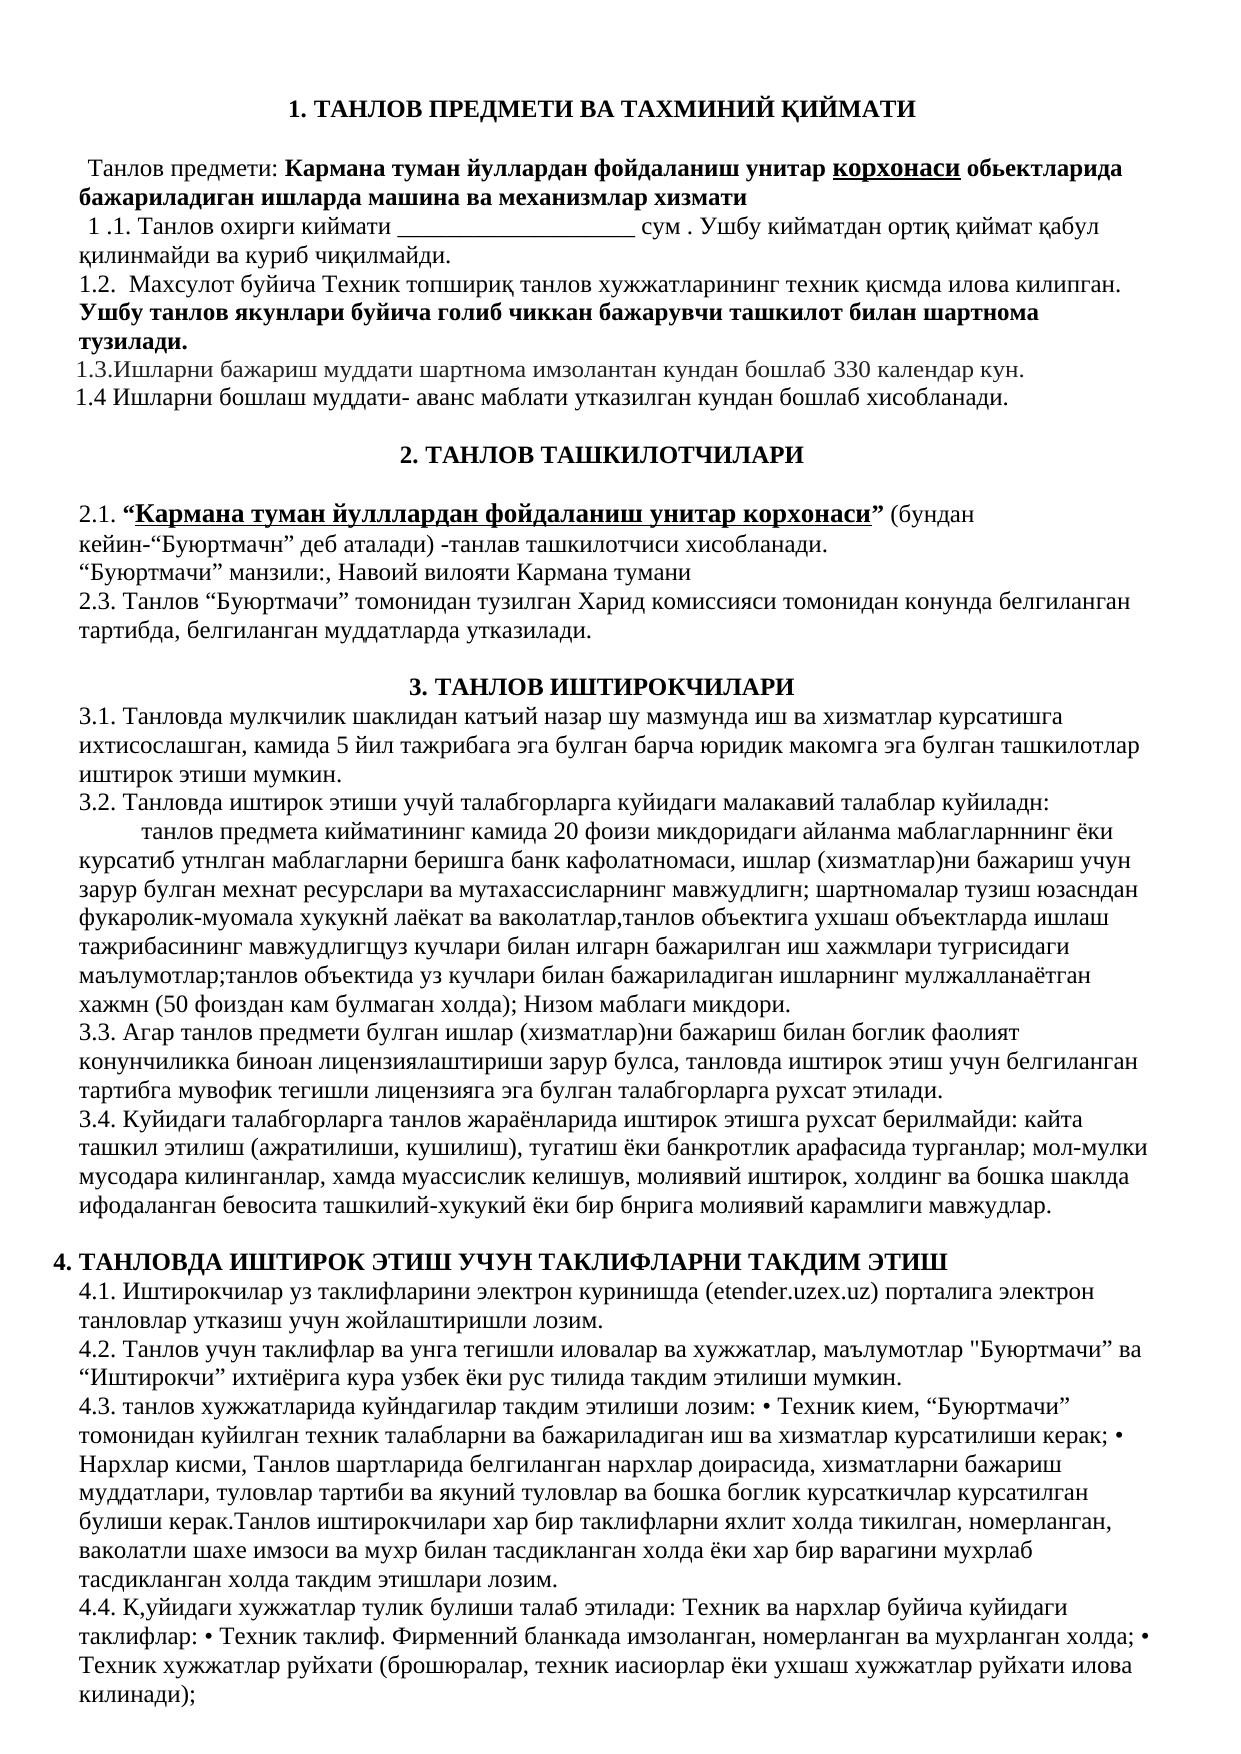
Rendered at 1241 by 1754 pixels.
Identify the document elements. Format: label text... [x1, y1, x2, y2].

list ТАНЛОВ ПРЕДМЕТИ ВА ТАХМИНИЙ ҚИЙМАТИ [53, 94, 1151, 122]
list 2.1. “Кармана туман йулллардан фойдаланиш унитар корхонаси” (бундан кейин-“Буюртмачн” деб аталади) -танлав ташкилотчиси хисобланади. [79, 497, 1151, 557]
text 1.4 Ишларни бошлаш муддати- аванс маблати утказилган кундан бошлаб хисобланади. [12, 382, 1151, 411]
text 1.3.Ишларни бажариш муддати шартнома имзолантан кундан бошлаб 330 календар кун. [12, 355, 1151, 382]
list танлов предмета кийматининг камида 20 фоизи микдоридаги айланма маблагларннинг ёки курсатиб утнлган маблагларни беришга банк кафолатномаси, ишлар (хизматлар)ни бажариш учун зарур булган мехнат ресурслари ва мутахассисларнинг мавжудлигн; шартномалар тузиш юзасндан фукаролик-муомала хукукнй лаёкат ва ваколатлар,танлов объектига ухшаш объектларда ишлаш тажрибасининг мавжудлигщуз кучлари билан илгарн бажарилган иш хажмлари тугрисидаги маълумотлар;танлов объектида уз кучлари билан бажариладиган ишларнинг мулжалланаётган хажмн (50 фоиздан кам булмаган холда); Низом маблаги микдори. [54, 816, 1151, 1017]
list 4.4. К,уйидаги хужжатлар тулик булиши талаб этилади: Техник ва нархлар буйича куйидаги таклифлар: • Техник таклиф. Фирменний бланкада имзоланган, номерланган ва мухрланган холда; • Техник хужжатлар руйхати (брошюралар, техник иасиорлар ёки ухшаш хужжатлар руйхати илова килинади); [79, 1592, 1151, 1707]
list 4.1. Иштирокчилар уз таклифларини электрон куринишда (etender.uzex.uz) порталига электрон танловлар утказиш учун жойлаштиришли лозим. [79, 1276, 1151, 1334]
list 3.4. Куйидаги талабгорларга танлов жараёнларида иштирок этишга рухсат берилмайди: кайта ташкил этилиш (ажратилиши, кушилиш), тугатиш ёки банкротлик арафасида турганлар; мол-мулки мусодара килинганлар, хамда муассислик келишув, молиявий иштирок, холдинг ва бошка шаклда ифодаланган бевосита ташкилий-хукукий ёки бир бнрига молиявий карамлиги мавжудлар. [79, 1104, 1151, 1219]
text 1 .1. Танлов охирги киймати ___________________ сум . Ушбу кийматдан ортиқ қиймат қабул қилинмайди ва куриб чиқилмайди. [79, 211, 1151, 269]
list ТАНЛОВДА ИШТИРОК ЭТИШ УЧУН ТАКЛИФЛАРНИ ТАКДИМ ЭТИШ [53, 1247, 1151, 1276]
text Танлов предмети: Кармана туман йуллардан фойдаланиш унитар корхонаси обьектларида бажариладиган ишларда машина ва механизмлар хизмати [79, 151, 1151, 211]
list ТАНЛОВ ИШТИРОКЧИЛАРИ [53, 672, 1151, 701]
list 3.1. Танловда мулкчилик шаклидан катъий назар шу мазмунда иш ва хизматлар курсатишга ихтисослашган, камида 5 йил тажрибага эга булган барча юридик макомга эга булган ташкилотлар иштирок этиши мумкин. [79, 701, 1151, 787]
list 4.3. танлов хужжатларида куйндагилар такдим этилиши лозим: • Техник кием, “Буюртмачи” томонидан куйилган техник талабларни ва бажариладиган иш ва хизматлар курсатилиши керак; • Нархлар кисми, Танлов шартларида белгиланган нархлар доирасида, хизматларни бажариш муддатлари, туловлар тартиби ва якуний туловлар ва бошка боглик курсаткичлар курсатилган булиши керак.Танлов иштирокчилари хар бир таклифларни яхлит холда тикилган, номерланган, ваколатли шахе имзоси ва мухр билан тасдикланган холда ёки хар бир варагини мухрлаб тасдикланган холда такдим этишлари лозим. [79, 1391, 1151, 1592]
list 2.3. Танлов “Буюртмачи” томонидан тузилган Харид комиссияси томонидан конунда белгиланган тартибда, белгиланган муддатларда утказилади. [79, 586, 1151, 644]
list 3.3. Агар танлов предмети булган ишлар (хизматлар)ни бажариш билан боглик фаолият конунчиликка биноан лицензиялаштириши зарур булса, танловда иштирок этиш учун белгиланган тартибга мувофик тегишли лицензияга эга булган талабгорларга рухсат этилади. [54, 1017, 1151, 1104]
list 1.2. Махсулот буйича Техник топшириқ танлов хужжатларининг техник қисмда илова килипган. [79, 269, 1151, 297]
list “Буюртмачи” манзили:, Навоий вилояти Кармана тумани [79, 557, 1151, 586]
list ТАНЛОВ ТАШКИЛОТЧИЛАРИ [53, 440, 1151, 469]
list 4.2. Танлов учун таклифлар ва унга тегишли иловалар ва хужжатлар, маълумотлар "Буюртмачи” ва “Иштирокчи” ихтиёрига кура узбек ёки рус тилида такдим этилиши мумкин. [79, 1334, 1151, 1391]
list 3.2. Танловда иштирок этиши учуй талабгорларга куйидаги малакавий талаблар куйиладн: [79, 787, 1151, 816]
list Ушбу танлов якунлари буйича голиб чиккан бажарувчи ташкилот билан шартнома тузилади. [79, 297, 1151, 355]
